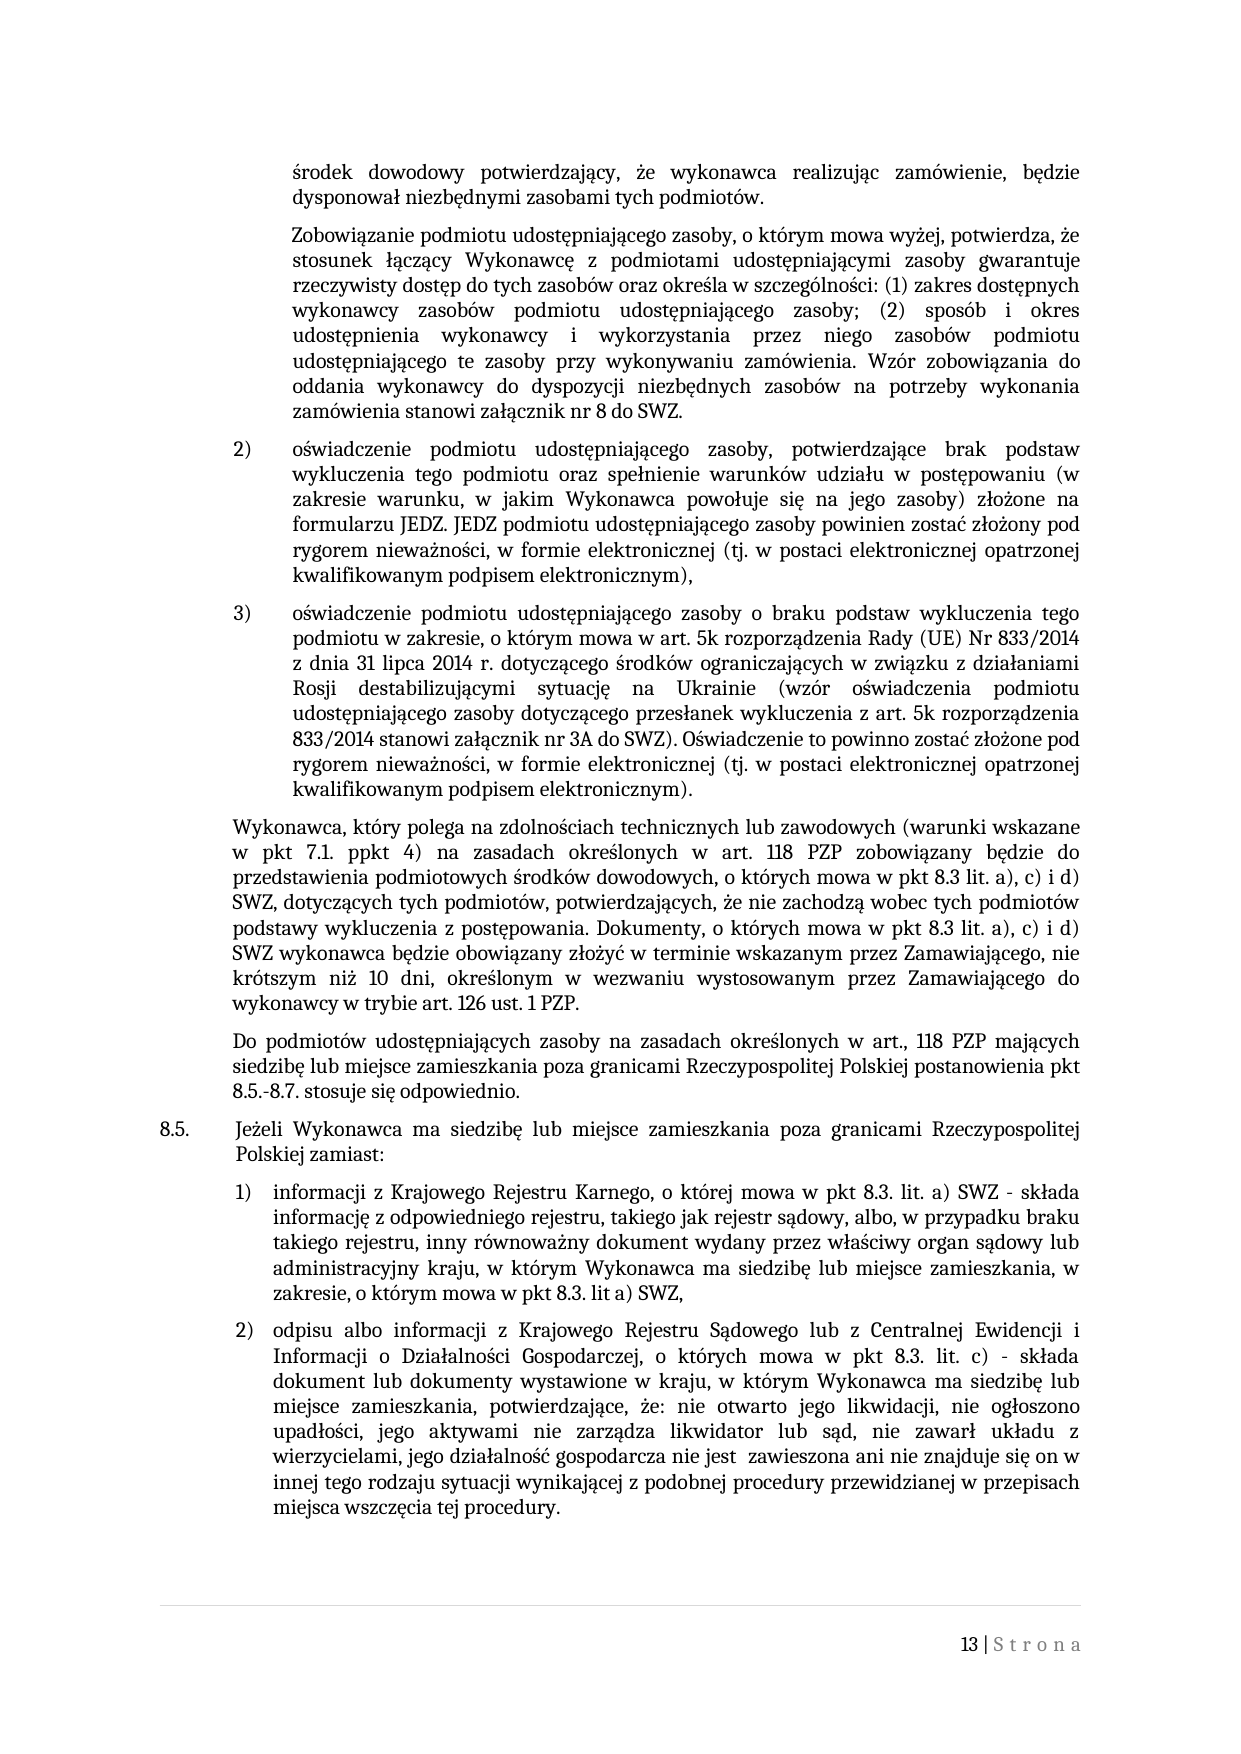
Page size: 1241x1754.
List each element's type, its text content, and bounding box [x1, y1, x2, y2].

list informacji z Krajowego Rejestru Karnego, o której mowa w pkt 8.3. lit. a) SWZ - składa informację z odpowiedniego rejestru, takiego jak rejestr sądowy, albo, w przypadku braku takiego rejestru, inny równoważny dokument wydany przez właściwy organ sądowy lub administracyjny kraju, w którym Wykonawca ma siedzibę lub miejsce zamieszkania, w zakresie, o którym mowa w pkt 8.3. lit a) SWZ, [236, 1180, 1081, 1306]
list oświadczenie podmiotu udostępniającego zasoby o braku podstaw wykluczenia tego podmiotu w zakresie, o którym mowa w art. 5k rozporządzenia Rady (UE) Nr 833/2014 z dnia 31 lipca 2014 r. dotyczącego środków ograniczających w związku z działaniami Rosji destabilizującymi sytuację na Ukrainie (wzór oświadczenia podmiotu udostępniającego zasoby dotyczącego przesłanek wykluczenia z art. 5k rozporządzenia 833/2014 stanowi załącznik nr 3A do SWZ). Oświadczenie to powinno zostać złożone pod rygorem nieważności, w formie elektronicznej (tj. w postaci elektronicznej opatrzonej kwalifikowanym podpisem elektronicznym). [233, 600, 1081, 802]
text Do podmiotów udostępniających zasoby na zasadach określonych w art., 118 PZP mających siedzibę lub miejsce zamieszkania poza granicami Rzeczypospolitej Polskiej postanowienia pkt 8.5.-8.7. stosuje się odpowiednio. [232, 1029, 1081, 1104]
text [232, 159, 1081, 210]
text 8.5. Jeżeli Wykonawca ma siedzibę lub miejsce zamieszkania poza granicami Rzeczypospolitej Polskiej zamiast: [159, 1117, 1081, 1167]
text Zobowiązanie podmiotu udostępniającego zasoby, o którym mowa wyżej, potwierdza, że stosunek łączący Wykonawcę z podmiotami udostępniającymi zasoby gwarantuje rzeczywisty dostęp do tych zasobów oraz określa w szczególności: (1) zakres dostępnych wykonawcy zasobów podmiotu udostępniającego zasoby; (2) sposób i okres udostępnienia wykonawcy i wykorzystania przez niego zasobów podmiotu udostępniającego te zasoby przy wykonywaniu zamówienia. Wzór zobowiązania do oddania wykonawcy do dyspozycji niezbędnych zasobów na potrzeby wykonania zamówienia stanowi załącznik nr 8 do SWZ. [291, 222, 1081, 424]
list oświadczenie podmiotu udostępniającego zasoby, potwierdzające brak podstaw wykluczenia tego podmiotu oraz spełnienie warunków udziału w postępowaniu (w zakresie warunku, w jakim Wykonawca powołuje się na jego zasoby) złożone na formularzu JEDZ. JEDZ podmiotu udostępniającego zasoby powinien zostać złożony pod rygorem nieważności, w formie elektronicznej (tj. w postaci elektronicznej opatrzonej kwalifikowanym podpisem elektronicznym), [233, 437, 1081, 588]
list odpisu albo informacji z Krajowego Rejestru Sądowego lub z Centralnej Ewidencji i Informacji o Działalności Gospodarczej, o których mowa w pkt 8.3. lit. c) - składa dokument lub dokumenty wystawione w kraju, w którym Wykonawca ma siedzibę lub miejsce zamieszkania, potwierdzające, że: nie otwarto jego likwidacji, nie ogłoszono upadłości, jego aktywami nie zarządza likwidator lub sąd, nie zawarł układu z wierzycielami, jego działalność gospodarcza nie jest zawieszona ani nie znajduje się on w innej tego rodzaju sytuacji wynikającej z podobnej procedury przewidzianej w przepisach miejsca wszczęcia tej procedury. [236, 1318, 1081, 1520]
text Wykonawca, który polega na zdolnościach technicznych lub zawodowych (warunki wskazane w pkt 7.1. ppkt 4) na zasadach określonych w art. 118 PZP zobowiązany będzie do przedstawienia podmiotowych środków dowodowych, o których mowa w pkt 8.3 lit. a), c) i d) SWZ, dotyczących tych podmiotów, potwierdzających, że nie zachodzą wobec tych podmiotów podstawy wykluczenia z postępowania. Dokumenty, o których mowa w pkt 8.3 lit. a), c) i d) SWZ wykonawca będzie obowiązany złożyć w terminie wskazanym przez Zamawiającego, nie krótszym niż 10 dni, określonym w wezwaniu wystosowanym przez Zamawiającego do wykonawcy w trybie art. 126 ust. 1 PZP. [232, 814, 1081, 1016]
